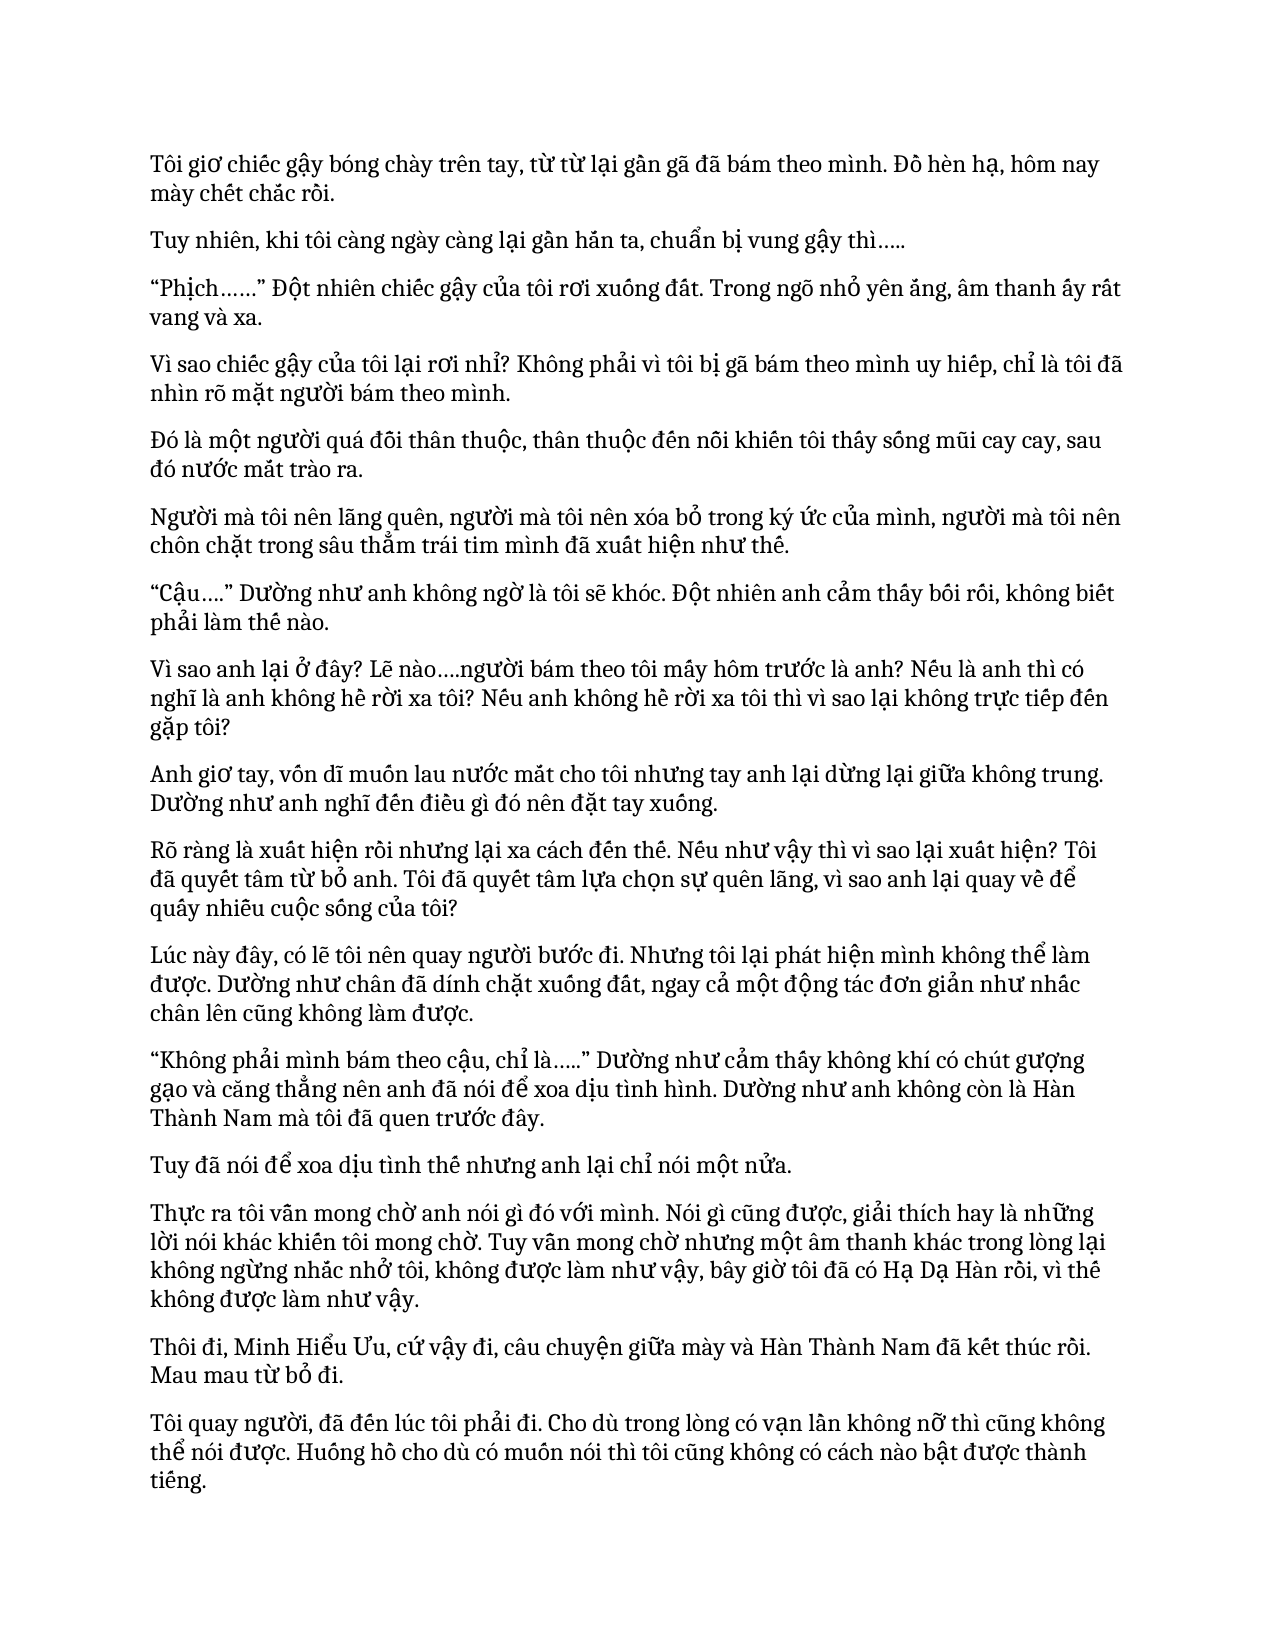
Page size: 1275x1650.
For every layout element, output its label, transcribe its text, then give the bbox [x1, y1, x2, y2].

text Anh giơ tay, vốn dĩ muốn lau nước mắt cho tôi nhưng tay anh lại dừng lại giữa không trung. Dường như anh nghĩ đến điều gì đó nên đặt tay xuống. [150, 760, 1125, 817]
text Người mà tôi nên lãng quên, người mà tôi nên xóa bỏ trong ký ức của mình, người mà tôi nên chôn chặt trong sâu thẳm trái tim mình đã xuất hiện như thế. [150, 502, 1125, 560]
text Rõ ràng là xuất hiện rồi nhưng lại xa cách đến thế. Nếu như vậy thì vì sao lại xuất hiện? Tôi đã quyết tâm từ bỏ anh. Tôi đã quyết tâm lựa chọn sự quên lãng, vì sao anh lại quay về để quấy nhiễu cuộc sống của tôi? [150, 836, 1125, 922]
text Vì sao anh lại ở đây? Lẽ nào….người bám theo tôi mấy hôm trước là anh? Nếu là anh thì có nghĩ là anh không hề rời xa tôi? Nếu anh không hề rời xa tôi thì vì sao lại không trực tiếp đến gặp tôi? [150, 655, 1125, 741]
text Vì sao chiếc gậy của tôi lại rơi nhỉ? Không phải vì tôi bị gã bám theo mình uy hiếp, chỉ là tôi đã nhìn rõ mặt người bám theo mình. [150, 350, 1125, 407]
text Tuy nhiên, khi tôi càng ngày càng lại gần hắn ta, chuẩn bị vung gậy thì….. [150, 226, 1125, 255]
text Lúc này đây, có lẽ tôi nên quay người bước đi. Nhưng tôi lại phát hiện mình không thể làm được. Dường như chân đã dính chặt xuống đất, ngay cả một động tác đơn giản như nhấc chân lên cũng không làm được. [150, 941, 1125, 1027]
text “Phịch……” Đột nhiên chiếc gậy của tôi rơi xuống đất. Trong ngõ nhỏ yên ắng, âm thanh ấy rất vang và xa. [150, 274, 1125, 331]
text “Cậu….” Dường như anh không ngờ là tôi sẽ khóc. Đột nhiên anh cảm thấy bối rối, không biết phải làm thế nào. [150, 579, 1125, 636]
text Đó là một người quá đỗi thân thuộc, thân thuộc đến nỗi khiến tôi thấy sống mũi cay cay, sau đó nước mắt trào ra. [150, 426, 1125, 484]
text Thôi đi, Minh Hiểu Ưu, cứ vậy đi, câu chuyện giữa mày và Hàn Thành Nam đã kết thúc rồi. Mau mau từ bỏ đi. [150, 1332, 1125, 1390]
text Tôi giơ chiếc gậy bóng chày trên tay, từ từ lại gần gã đã bám theo mình. Đồ hèn hạ, hôm nay mày chết chắc rồi. [150, 150, 1125, 207]
text “Không phải mình bám theo cậu, chỉ là…..” Dường như cảm thấy không khí có chút gượng gạo và căng thẳng nên anh đã nói để xoa dịu tình hình. Dường như anh không còn là Hàn Thành Nam mà tôi đã quen trước đây. [150, 1046, 1125, 1132]
text Tôi quay người, đã đến lúc tôi phải đi. Cho dù trong lòng có vạn lần không nỡ thì cũng không thể nói được. Huống hồ cho dù có muốn nói thì tôi cũng không có cách nào bật được thành tiếng. [150, 1409, 1125, 1495]
text Tuy đã nói để xoa dịu tình thế nhưng anh lại chỉ nói một nửa. [150, 1151, 1125, 1180]
text Thực ra tôi vẫn mong chờ anh nói gì đó với mình. Nói gì cũng được, giải thích hay là những lời nói khác khiến tôi mong chờ. Tuy vẫn mong chờ nhưng một âm thanh khác trong lòng lại không ngừng nhắc nhở tôi, không được làm như vậy, bây giờ tôi đã có Hạ Dạ Hàn rồi, vì thế không được làm như vậy. [150, 1199, 1125, 1314]
